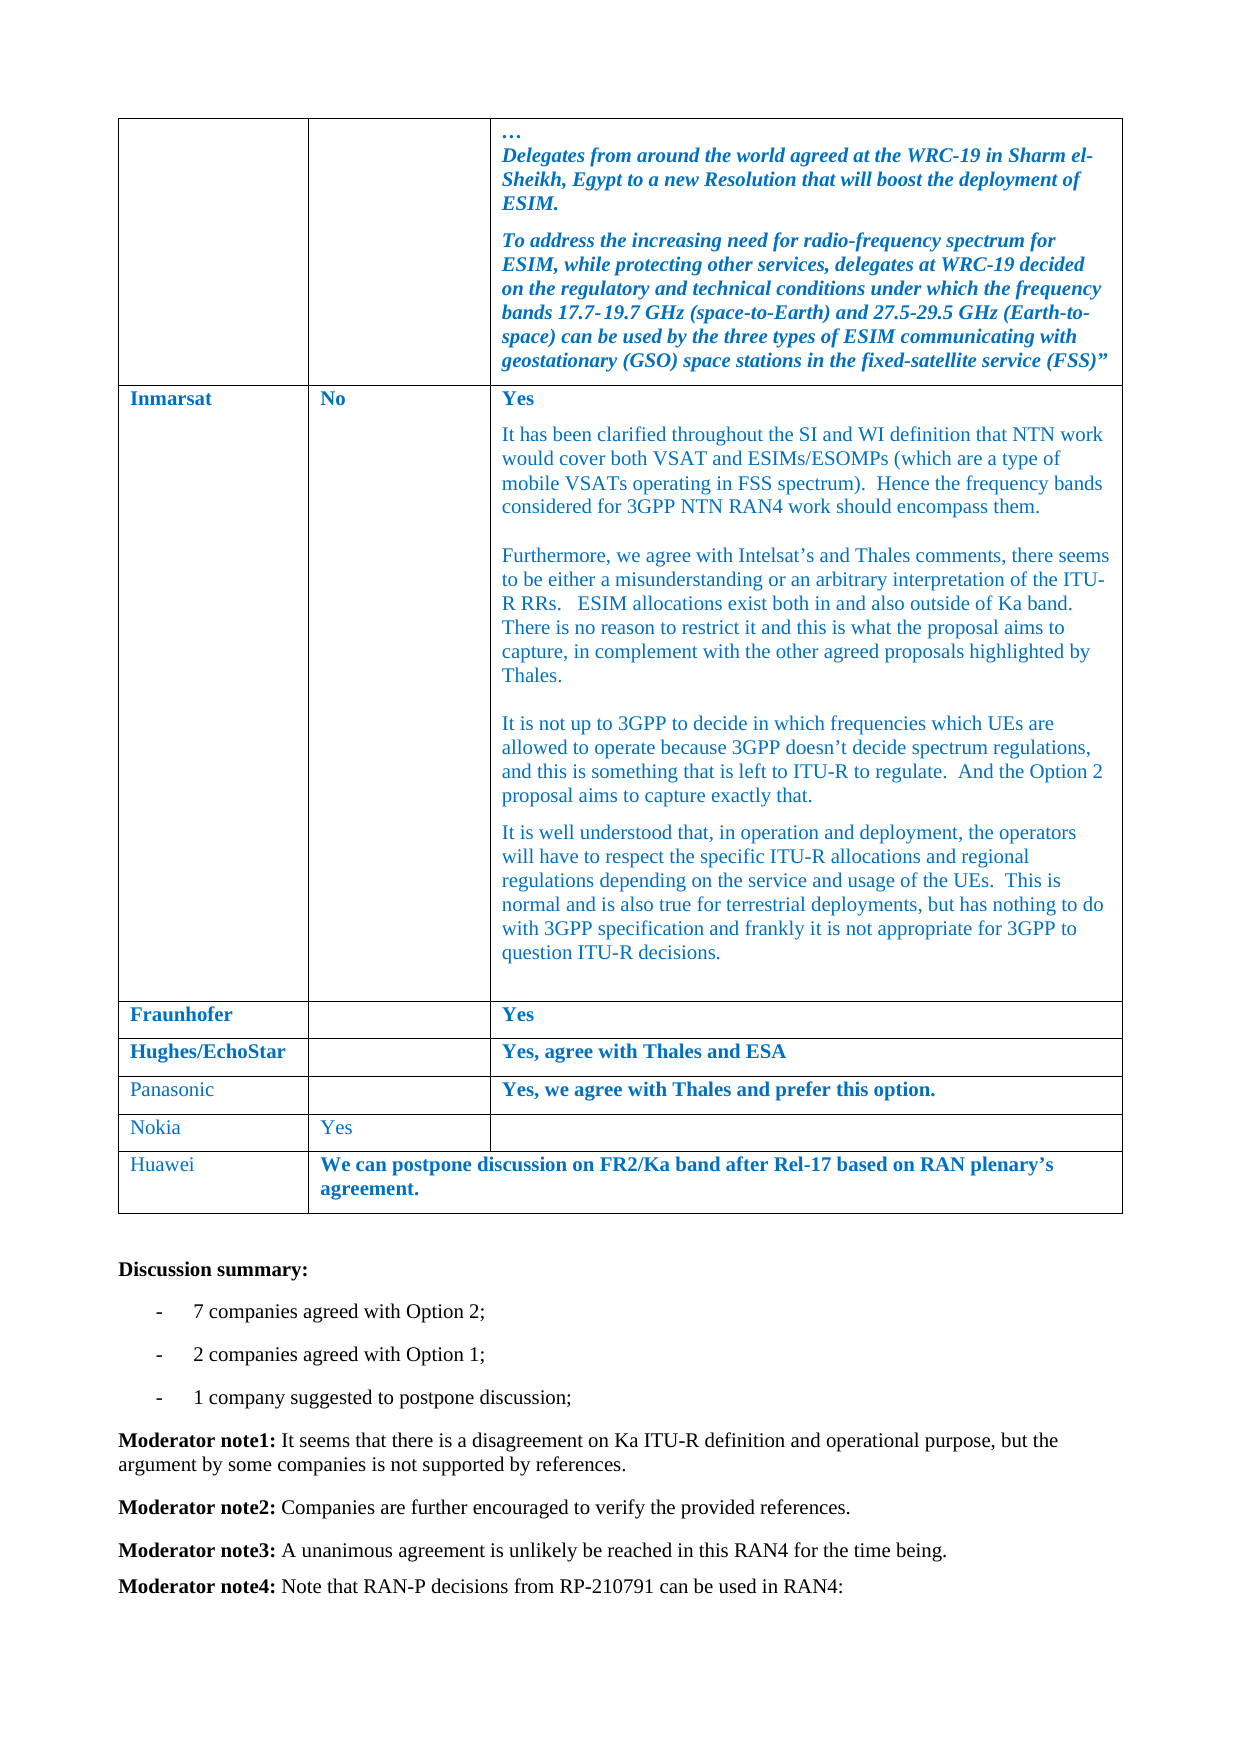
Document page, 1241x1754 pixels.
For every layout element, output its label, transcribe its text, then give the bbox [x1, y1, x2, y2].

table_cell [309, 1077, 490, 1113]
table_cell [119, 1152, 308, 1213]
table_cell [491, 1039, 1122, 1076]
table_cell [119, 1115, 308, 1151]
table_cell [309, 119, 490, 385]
text Moderator note1: It seems that there is a disagreement on Ka ITU-R definition and operational purpose, but the argument by some companies is not supported by references. [118, 1428, 1122, 1476]
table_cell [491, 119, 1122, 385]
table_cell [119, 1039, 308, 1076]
text Moderator note2: Companies are further encouraged to verify the provided references. [118, 1495, 1122, 1519]
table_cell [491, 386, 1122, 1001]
text Discussion summary: [118, 1257, 1122, 1281]
text Moderator note4: Note that RAN-P decisions from RP-210791 can be used in RAN4: [118, 1574, 1122, 1598]
list 7 companies agreed with Option 2; [156, 1299, 1122, 1323]
text Moderator note3: A unanimous agreement is unlikely be reached in this RAN4 for the time being. [118, 1538, 1122, 1562]
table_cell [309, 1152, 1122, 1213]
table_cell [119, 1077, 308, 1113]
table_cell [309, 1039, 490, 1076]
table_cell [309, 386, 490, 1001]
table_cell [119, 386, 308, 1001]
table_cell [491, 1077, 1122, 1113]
list 1 company suggested to postpone discussion; [156, 1385, 1122, 1409]
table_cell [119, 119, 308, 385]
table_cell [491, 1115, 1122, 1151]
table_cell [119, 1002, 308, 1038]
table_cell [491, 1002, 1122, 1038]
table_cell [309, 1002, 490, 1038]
list 2 companies agreed with Option 1; [156, 1342, 1122, 1366]
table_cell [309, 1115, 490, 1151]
